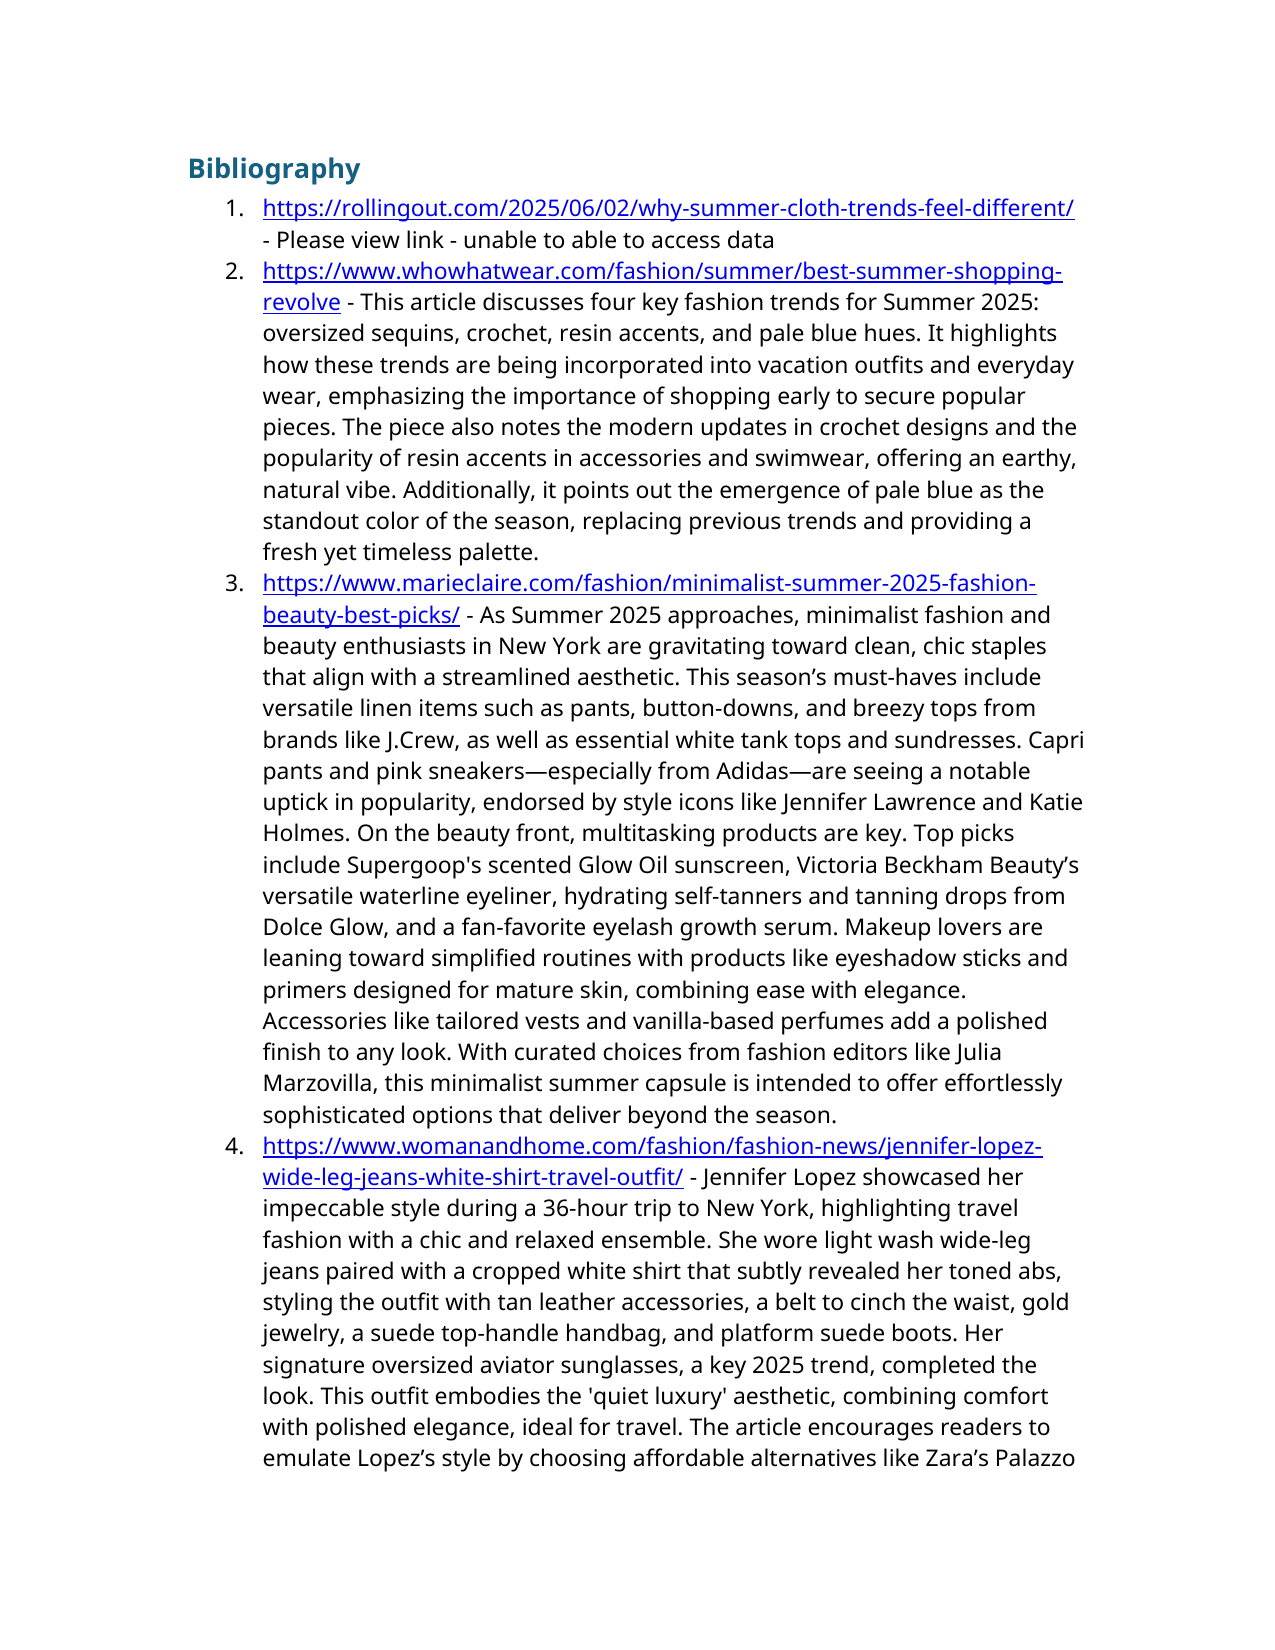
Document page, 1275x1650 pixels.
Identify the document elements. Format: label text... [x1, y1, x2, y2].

list https://www.whowhatwear.com/fashion/summer/best-summer-shopping-revolve - This article discusses four key fashion trends for Summer 2025: oversized sequins, crochet, resin accents, and pale blue hues. It highlights how these trends are being incorporated into vacation outfits and everyday wear, emphasizing the importance of shopping early to secure popular pieces. The piece also notes the modern updates in crochet designs and the popularity of resin accents in accessories and swimwear, offering an earthy, natural vibe. Additionally, it points out the emergence of pale blue as the standout color of the season, replacing previous trends and providing a fresh yet timeless palette. [225, 255, 1087, 567]
list https://rollingout.com/2025/06/02/why-summer-cloth-trends-feel-different/ - Please view link - unable to able to access data [225, 192, 1087, 255]
subtitle Bibliography [187, 150, 1087, 187]
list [225, 1130, 1087, 1474]
list https://www.marieclaire.com/fashion/minimalist-summer-2025-fashion-beauty-best-picks/ - As Summer 2025 approaches, minimalist fashion and beauty enthusiasts in New York are gravitating toward clean, chic staples that align with a streamlined aesthetic. This season’s must-haves include versatile linen items such as pants, button-downs, and breezy tops from brands like J.Crew, as well as essential white tank tops and sundresses. Capri pants and pink sneakers—especially from Adidas—are seeing a notable uptick in popularity, endorsed by style icons like Jennifer Lawrence and Katie Holmes. On the beauty front, multitasking products are key. Top picks include Supergoop's scented Glow Oil sunscreen, Victoria Beckham Beauty’s versatile waterline eyeliner, hydrating self-tanners and tanning drops from Dolce Glow, and a fan-favorite eyelash growth serum. Makeup lovers are leaning toward simplified routines with products like eyeshadow sticks and primers designed for mature skin, combining ease with elegance. Accessories like tailored vests and vanilla-based perfumes add a polished finish to any look. With curated choices from fashion editors like Julia Marzovilla, this minimalist summer capsule is intended to offer effortlessly sophisticated options that deliver beyond the season. [225, 567, 1087, 1130]
